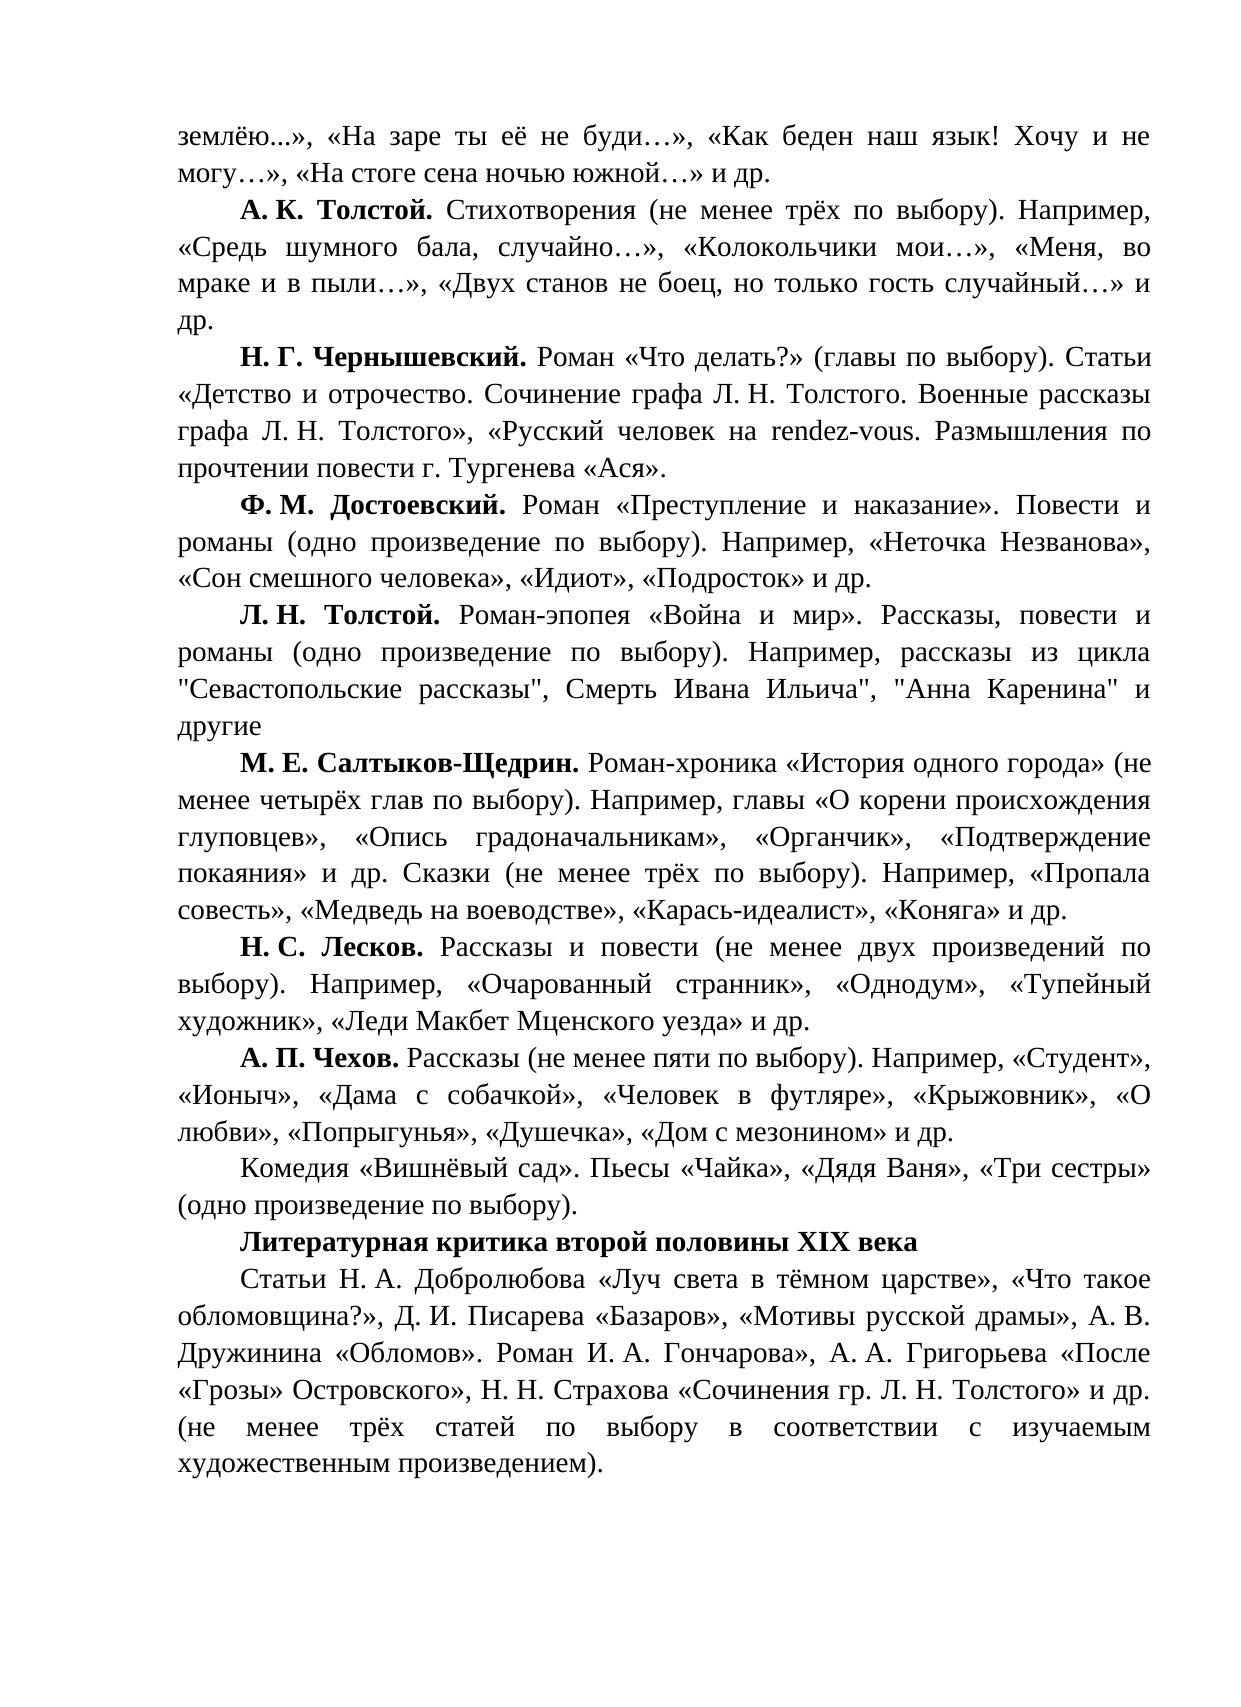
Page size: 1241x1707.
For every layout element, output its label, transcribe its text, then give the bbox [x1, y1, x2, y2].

text А. К. Толстой. Стихотворения (не менее трёх по выбору). Например, «Средь шумного бала, случайно…», «Колокольчики мои…», «Меня, во мраке и в пыли…», «Двух станов не боец, но только гость случайный…» и др. [177, 192, 1152, 336]
text Ф. М. Достоевский. Роман «Преступление и наказание». Повести и романы (одно произведение по выбору). Например, «Неточка Незванова», «Сон смешного человека», «Идиот», «Подросток» и др. [177, 487, 1152, 594]
text Литературная критика второй половины XIX века [177, 1224, 1152, 1258]
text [177, 118, 1152, 188]
text Статьи H. А. Добролюбова «Луч света в тёмном царстве», «Что такое обломовщина?», Д. И. Писарева «Базаров», «Мотивы русской драмы», А. В. Дружинина «Обломов». Роман И. А. Гончарова», А. А. Григорьева «После «Грозы» Островского», Н. Н. Страхова «Сочинения гр. Л. Н. Толстого» и др. (не менее трёх статей по выбору в соответствии с изучаемым художественным произведением). [177, 1261, 1152, 1479]
text Н. С. Лесков. Рассказы и повести (не менее двух произведений по выбору). Например, «Очарованный странник», «Однодум», «Тупейный художник», «Леди Макбет Мценского уезда» и др. [177, 929, 1152, 1037]
text Комедия «Вишнёвый сад». Пьесы «Чайка», «Дядя Ваня», «Три сестры» (одно произведение по выбору). [177, 1151, 1152, 1221]
text М. Е. Салтыков-Щедрин. Роман-хроника «История одного города» (не менее четырёх глав по выбору). Например, главы «О корени происхождения глуповцев», «Опись градоначальникам», «Органчик», «Подтверждение покаяния» и др. Сказки (не менее трёх по выбору). Например, «Пропала совесть», «Медведь на воеводстве», «Карась-идеалист», «Коняга» и др. [177, 745, 1152, 926]
text А. П. Чехов. Рассказы (не менее пяти по выбору). Например, «Студент», «Ионыч», «Дама с собачкой», «Человек в футляре», «Крыжовник», «О любви», «Попрыгунья», «Душечка», «Дом с мезонином» и др. [177, 1040, 1152, 1147]
text Н. Г. Чернышевский. Роман «Что делать?» (главы по выбору). Статьи «Детство и отрочество. Сочинение графа Л. Н. Толстого. Военные рассказы графа Л. Н. Толстого», «Русский человек на rendez-vous. Размышления по прочтении повести г. Тургенева «Ася». [177, 339, 1152, 483]
text Л. Н. Толстой. Роман-эпопея «Война и мир». Рассказы, повести и романы (одно произведение по выбору). Например, рассказы из цикла "Севастопольские рассказы", Смерть Ивана Ильича", "Анна Каренина" и другие [177, 597, 1152, 742]
